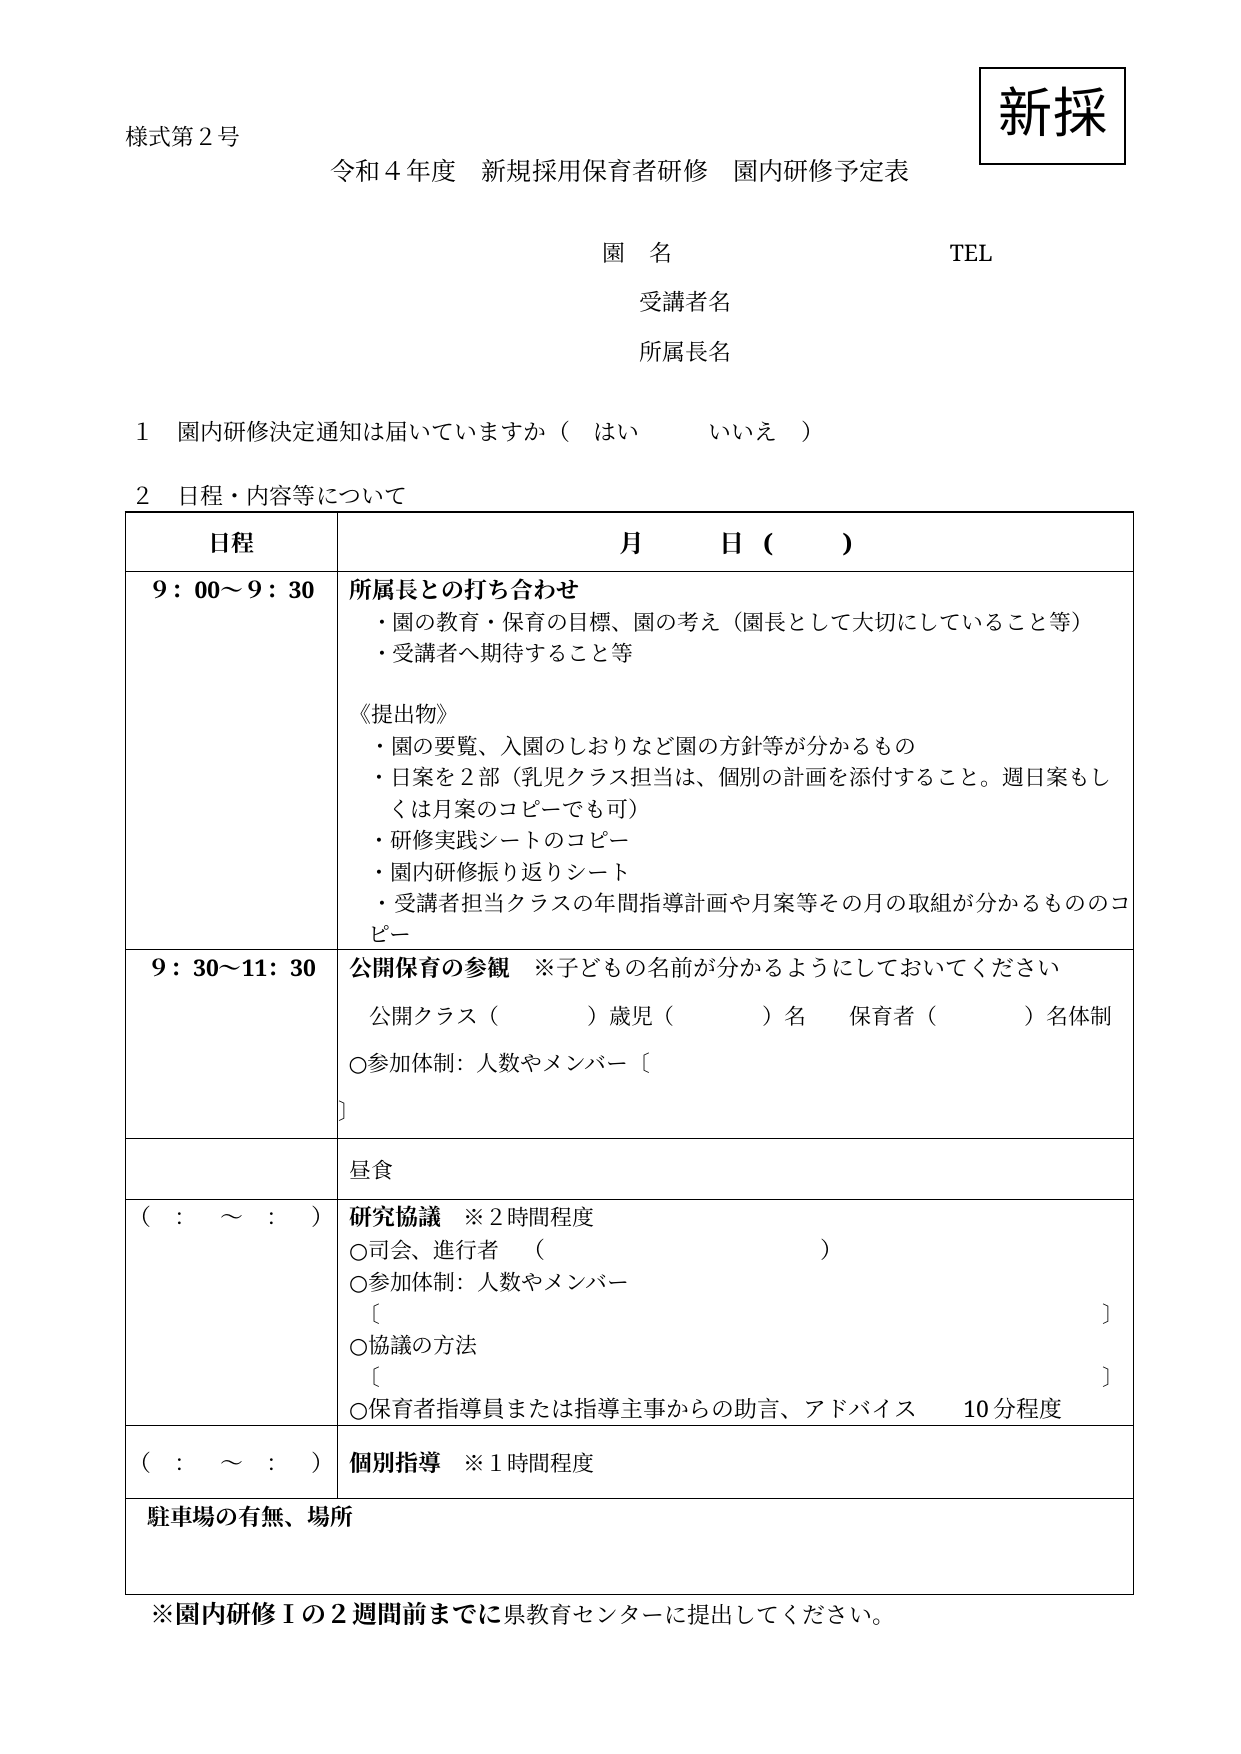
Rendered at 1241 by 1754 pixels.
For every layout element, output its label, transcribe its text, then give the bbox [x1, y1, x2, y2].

table_cell 昼食 [338, 1139, 1133, 1198]
text ２ 日程・内容等について [131, 478, 1115, 511]
table_cell （ ： ～ ： ） [126, 1200, 337, 1424]
table_cell （ ： ～ ： ） [126, 1426, 337, 1497]
text 受講者名 [131, 284, 1115, 317]
table_header 月 日 ( ) [338, 513, 1133, 571]
text 令和４年度 新規採用保育者研修 園内研修予定表 [125, 152, 1115, 188]
table_cell [126, 1139, 337, 1198]
text 園 名 TEL [125, 234, 1115, 268]
table_header 日程 [126, 513, 337, 571]
table_cell 駐車場の有無、場所 [126, 1499, 1133, 1593]
table_cell 所属長との打ち合わせ ・園の教育・保育の目標、園の考え（園長として大切にしていること等） ・受講者へ期待すること等 《提出物》 ・園の要覧、入園のしおりなど園の方針等が分かるもの ・日案を２部（乳児クラス担当は、個別の計画を添付すること。週日案もしくは月案のコピーでも可） ・研修実践シートのコピー ・園内研修振り返りシート ・受講者担当クラスの年間指導計画や月案等その月の取組が分かるもののコピー [338, 572, 1133, 949]
text ※園内研修Ⅰの２週間前までに県教育センターに提出してください。 [125, 1595, 1115, 1631]
table_cell 公開保育の参観 ※子どもの名前が分かるようにしておいてください 公開クラス（ ）歳児（ ）名 保育者（ ）名体制 ○参加体制：人数やメンバー〔 〕 [338, 950, 1133, 1138]
table_cell ９：00～９：30 [126, 572, 337, 949]
text １ 園内研修決定通知は届いていますか（ はい いいえ ） [131, 414, 1115, 447]
text 様式第２号 [125, 119, 979, 152]
table_cell ９：30～11：30 [126, 950, 337, 1138]
table_cell 研究協議 ※２時間程度 ○司会、進行者 （ ） ○参加体制：人数やメンバー 〔 〕 ○協議の方法 〔 〕 ○保育者指導員または指導主事からの助言、アドバイス 10分程度 [338, 1200, 1133, 1424]
table_cell 個別指導 ※１時間程度 [338, 1426, 1133, 1497]
text 所属長名 [131, 334, 1115, 367]
